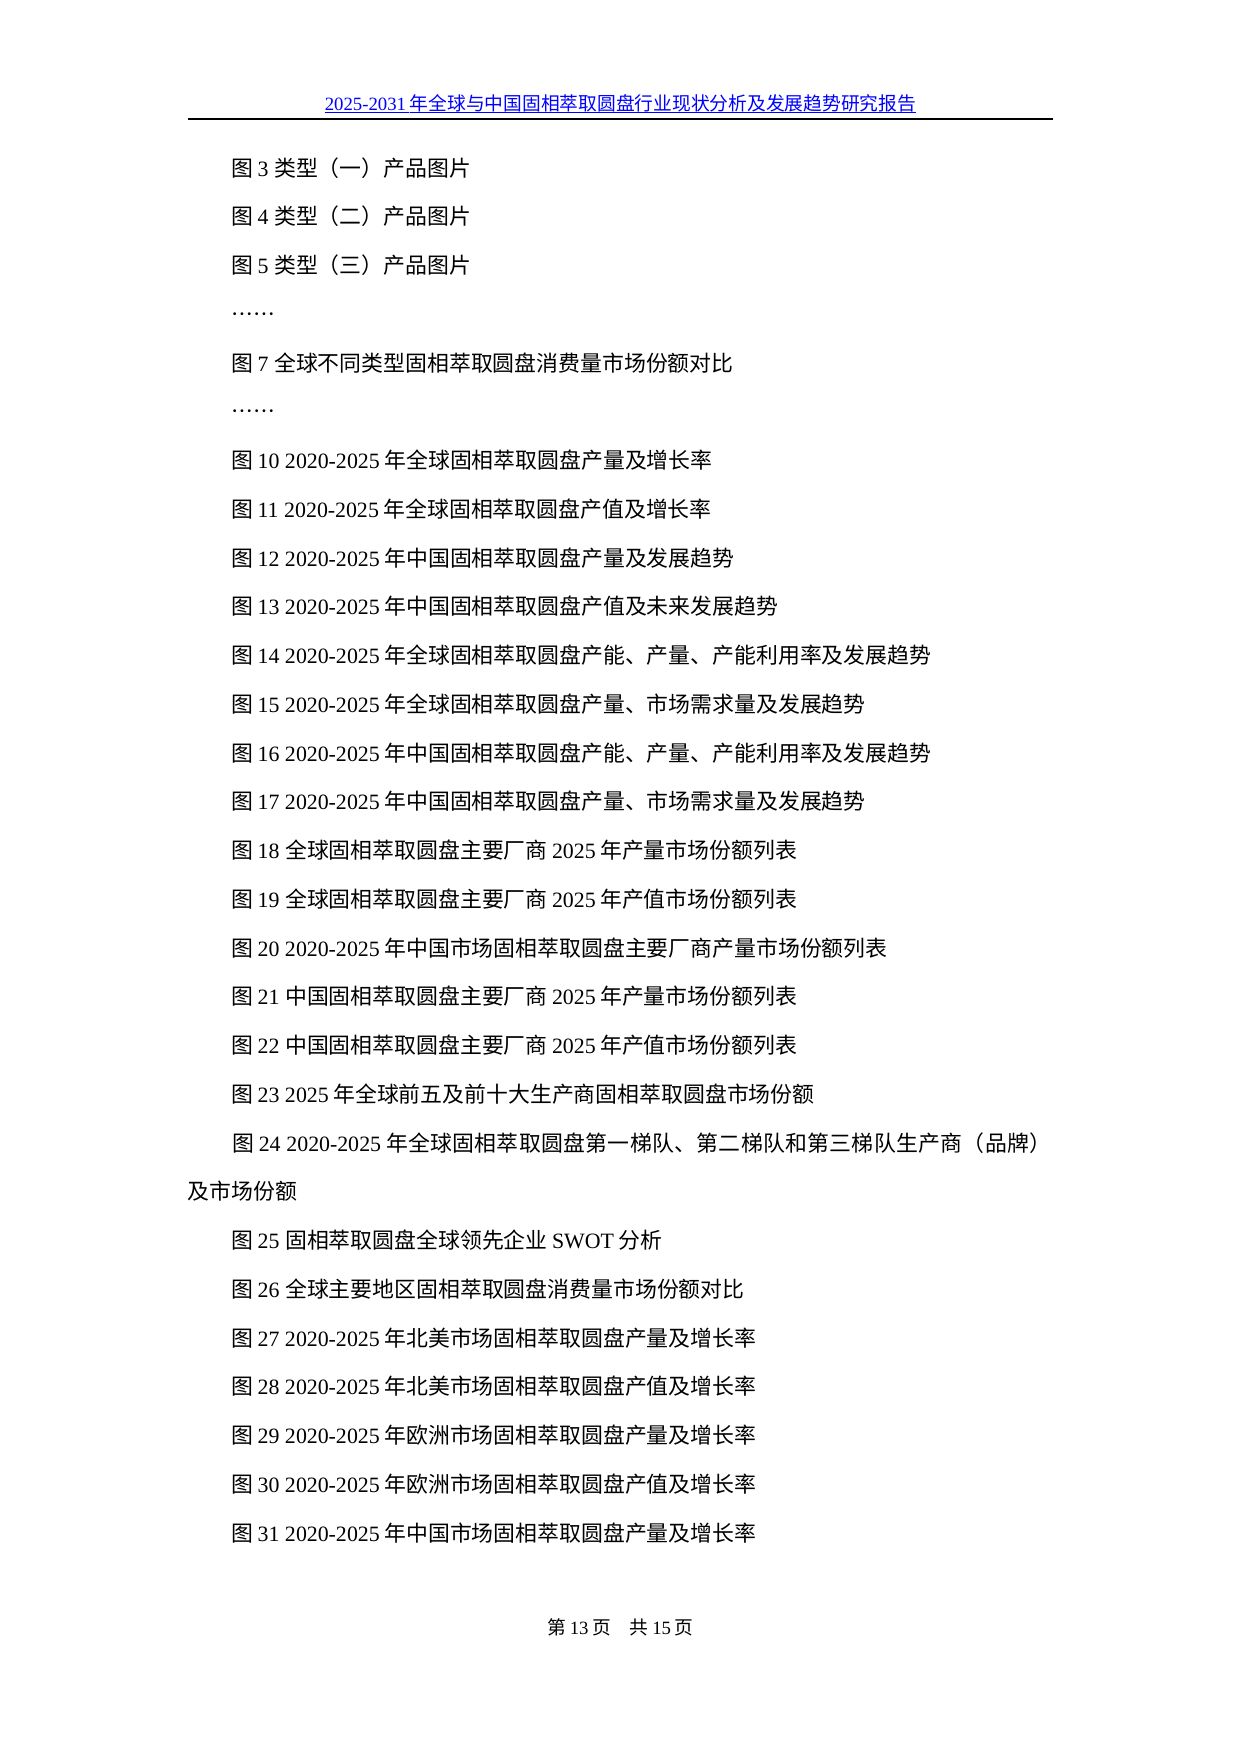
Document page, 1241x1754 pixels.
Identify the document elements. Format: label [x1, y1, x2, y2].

text [187, 150, 1053, 1548]
